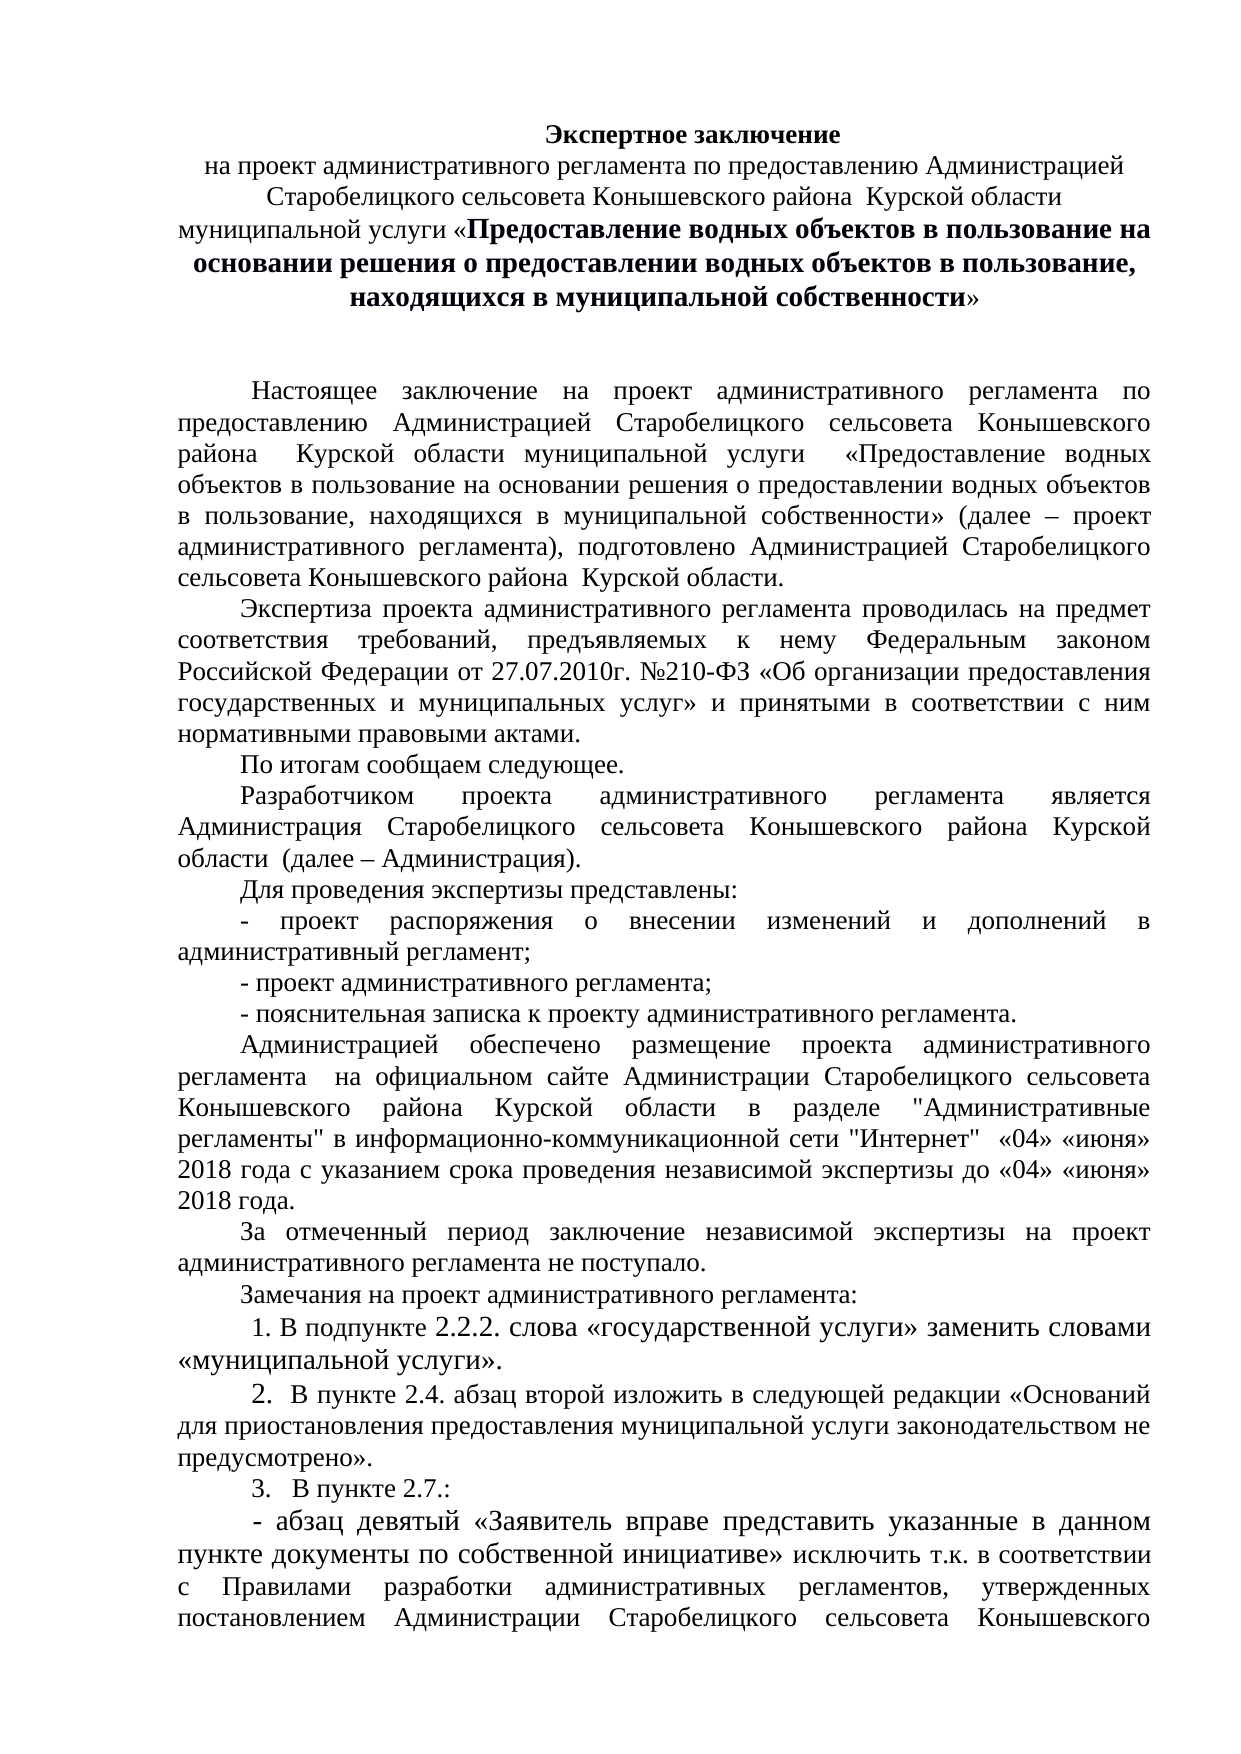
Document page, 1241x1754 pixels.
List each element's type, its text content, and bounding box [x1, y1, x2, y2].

text Администрацией обеспечено размещение проекта административного регламента на официальном сайте Администрации Старобелицкого сельсовета Конышевского района Курской области в разделе "Административные регламенты" в информационно-коммуникационной сети "Интернет" «04» «июня» 2018 года с указанием срока проведения независимой экспертизы до «04» «июня» 2018 года. [177, 1028, 1152, 1215]
text Разработчиком проекта административного регламента является Администрация Старобелицкого сельсовета Конышевского района Курской области (далее – Администрация). [177, 779, 1152, 873]
text - пояснительная записка к проекту административного регламента. [177, 997, 1152, 1028]
text - проект административного регламента; [177, 966, 1152, 997]
text Для проведения экспертизы представлены: [177, 873, 1152, 904]
text 2. В пункте 2.4. абзац второй изложить в следующей редакции «Оснований для приостановления предоставления муниципальной услуги законодательством не предусмотрено». [177, 1376, 1152, 1472]
text - проект распоряжения о внесении изменений и дополнений в административный регламент; [177, 904, 1152, 966]
text 3. В пункте 2.7.: [177, 1472, 1152, 1503]
text на проект административного регламента по предоставлению Администрацией Старобелицкого сельсовета Конышевского района Курской области муниципальной услуги «Предоставление водных объектов в пользование на основании решения о предоставлении водных объектов в пользование, находящихся в муниципальной собственности» [177, 149, 1152, 312]
text Настоящее заключение на проект административного регламента по предоставлению Администрацией Старобелицкого сельсовета Конышевского района Курской области муниципальной услуги «Предоставление водных объектов в пользование на основании решения о предоставлении водных объектов в пользование, находящихся в муниципальной собственности» (далее – проект административного регламента), подготовлено Администрацией Старобелицкого сельсовета Конышевского района Курской области. [177, 374, 1152, 592]
text Замечания на проект административного регламента: [177, 1278, 1152, 1309]
text Экспертиза проекта административного регламента проводилась на предмет соответствия требований, предъявляемых к нему Федеральным законом Российской Федерации от 27.07.2010г. №210-ФЗ «Об организации предоставления государственных и муниципальных услуг» и принятыми в соответствии с ним нормативными правовыми актами. [177, 592, 1152, 748]
text За отмеченный период заключение независимой экспертизы на проект административного регламента не поступало. [177, 1215, 1152, 1278]
text По итогам сообщаем следующее. [177, 748, 1152, 779]
text 1. В подпункте 2.2.2. слова «государственной услуги» заменить словами «муниципальной услуги». [177, 1309, 1152, 1376]
text Экспертное заключение [177, 118, 1152, 149]
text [177, 1503, 1152, 1632]
